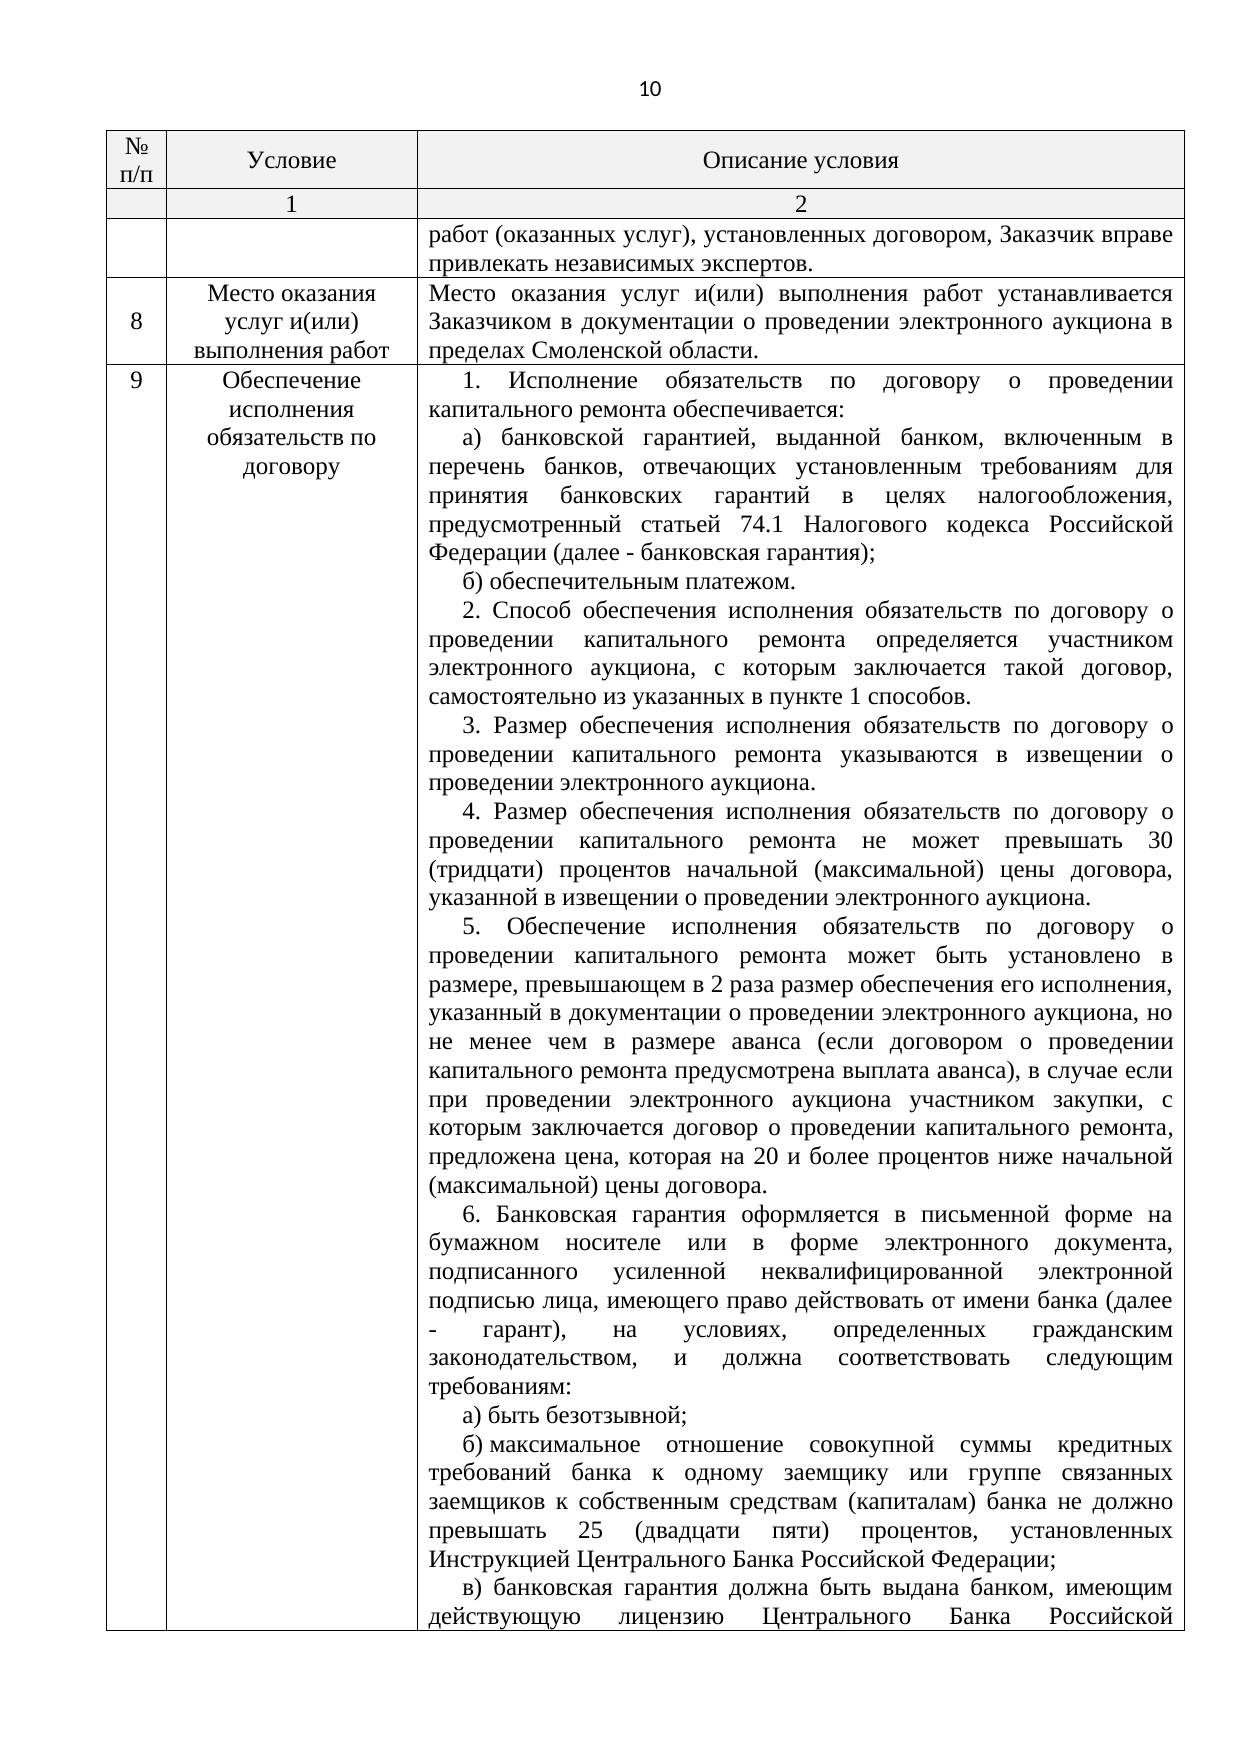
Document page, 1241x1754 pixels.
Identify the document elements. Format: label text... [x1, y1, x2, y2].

table_cell 9 [107, 365, 166, 1630]
table_cell 8 [107, 278, 166, 364]
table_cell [418, 365, 1184, 1630]
table_header № п/п [107, 131, 166, 188]
table_cell Место оказания услуг и(или) выполнения работ [167, 278, 417, 364]
table_header Описание условия [418, 131, 1184, 188]
table_cell [107, 189, 166, 218]
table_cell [167, 365, 417, 1630]
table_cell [167, 219, 417, 277]
table_cell 7 [107, 219, 166, 277]
table_header Условие [167, 131, 417, 188]
table_cell Место оказания услуг и(или) выполнения работ устанавливается Заказчиком в документации о проведении электронного аукциона в пределах Смоленской области. [418, 278, 1184, 364]
table_cell 2 [418, 189, 1184, 218]
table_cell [418, 219, 1184, 277]
table_cell 1 [167, 189, 417, 218]
